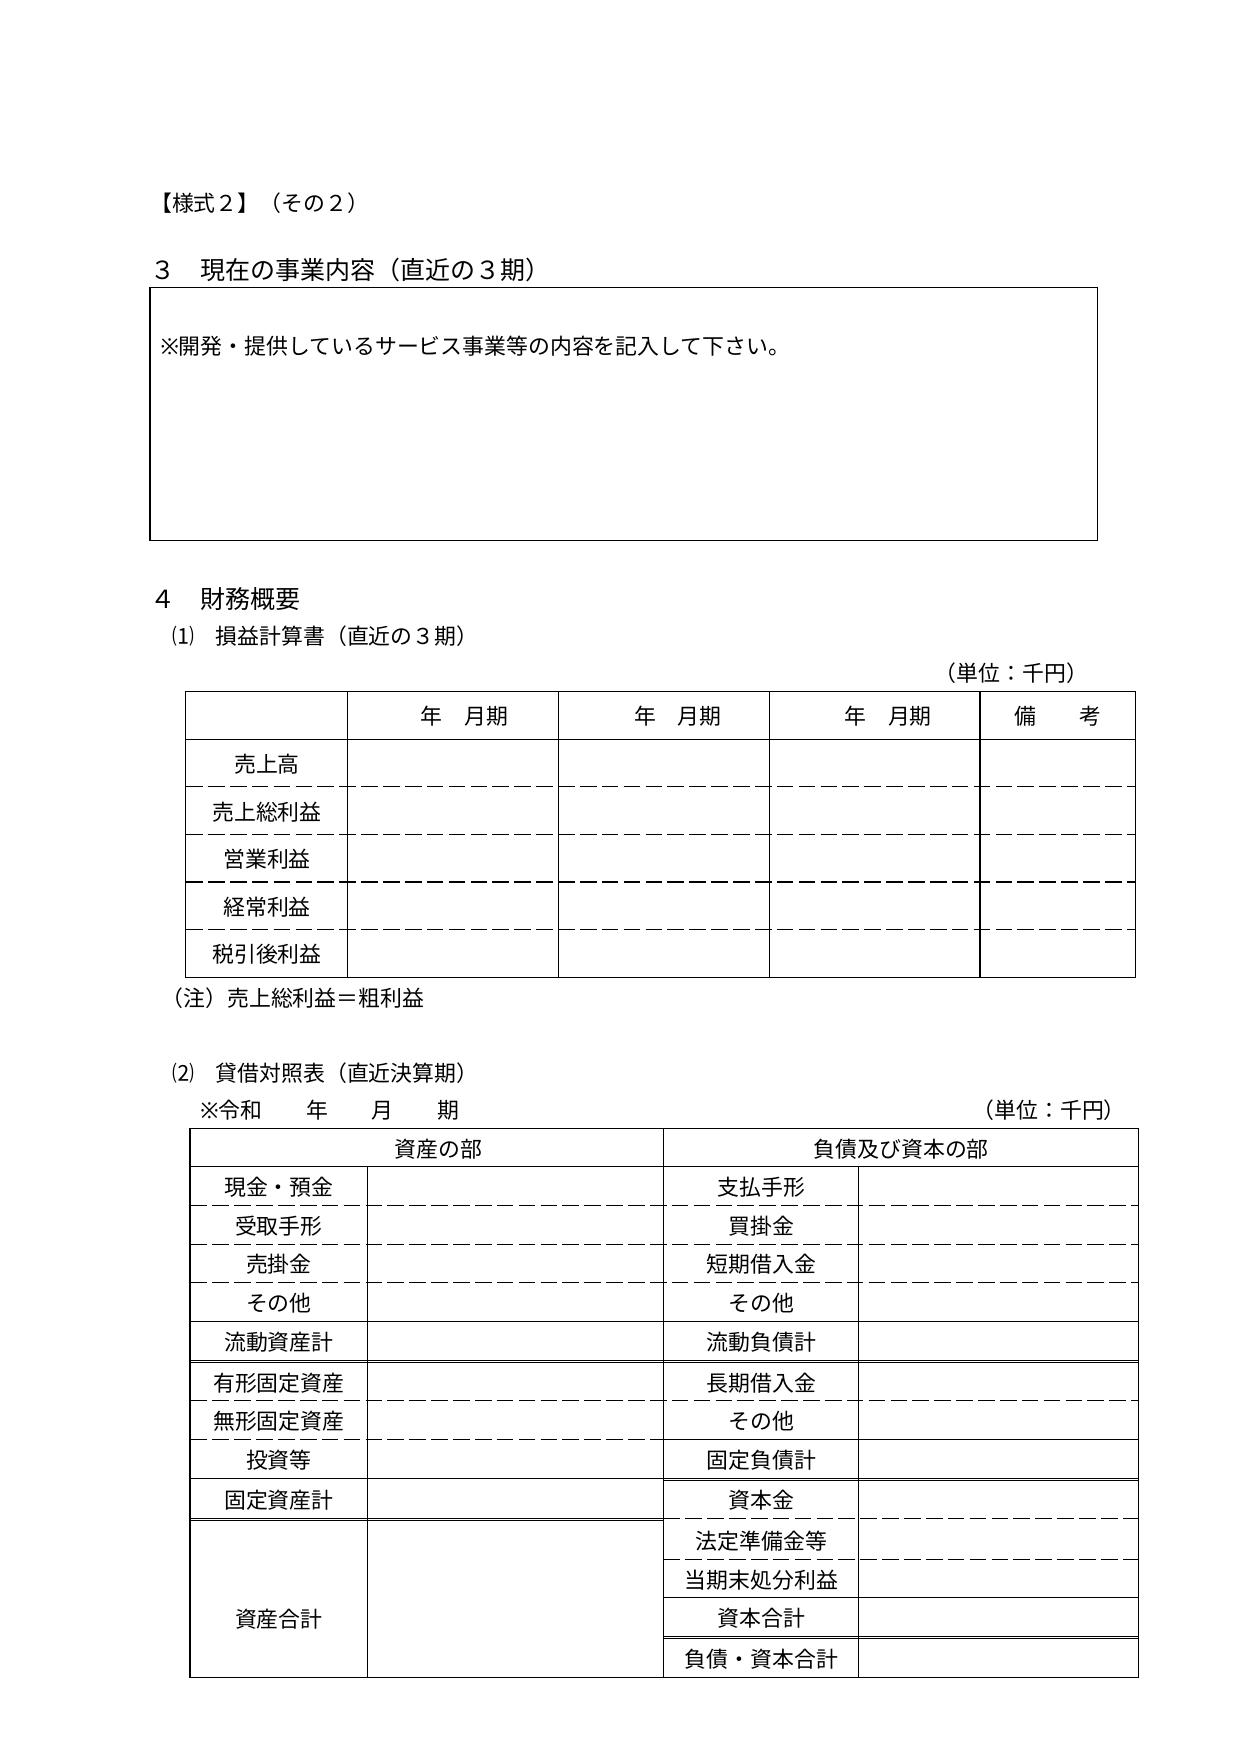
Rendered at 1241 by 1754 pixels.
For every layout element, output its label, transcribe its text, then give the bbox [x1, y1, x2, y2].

table_cell 売上総利益 [186, 786, 347, 834]
table_cell [859, 1598, 1138, 1636]
table_cell 有形固定資産 [191, 1363, 367, 1400]
table_cell 長期借入金 [664, 1363, 858, 1400]
table_cell [368, 1167, 663, 1205]
table_cell [859, 1167, 1138, 1205]
table_cell [859, 1205, 1138, 1243]
table_cell [981, 929, 1135, 977]
table_cell [981, 740, 1135, 786]
table_header （単位：千円） [960, 1090, 1138, 1128]
table_cell その他 [664, 1282, 858, 1321]
table_cell [559, 740, 769, 786]
table_cell 無形固定資産 [191, 1400, 367, 1439]
table_cell 買掛金 [664, 1205, 858, 1243]
table_cell [348, 834, 558, 881]
table_cell [368, 1439, 663, 1477]
table_cell 現金・預金 [191, 1167, 367, 1205]
table_cell [981, 834, 1135, 881]
table_cell [559, 929, 769, 977]
table_cell [348, 881, 558, 929]
table_cell 流動負債計 [664, 1322, 858, 1359]
table_cell [859, 1400, 1138, 1439]
table_cell その他 [664, 1400, 858, 1439]
table_cell [981, 786, 1135, 834]
table_cell 固定負債計 [664, 1440, 858, 1477]
table_cell 固定資産計 [191, 1479, 367, 1518]
table_cell [368, 1479, 663, 1518]
table_cell [368, 1322, 663, 1359]
table_cell 負債・資本合計 [664, 1639, 858, 1677]
table_cell [859, 1322, 1138, 1359]
table_cell [770, 929, 979, 977]
table_header [186, 692, 347, 738]
table_cell その他 [191, 1282, 367, 1321]
table_cell [559, 881, 769, 929]
table_cell 経常利益 [186, 881, 347, 929]
table_header 年 月期 [559, 692, 769, 738]
table_cell [981, 881, 1135, 929]
table_cell [859, 1559, 1138, 1597]
table_cell 投資等 [191, 1439, 367, 1477]
text （単位：千円） [150, 653, 1087, 691]
table_cell [348, 740, 558, 786]
table_cell [368, 1244, 663, 1282]
table_cell 売上高 [186, 740, 347, 786]
table_cell 受取手形 [191, 1205, 367, 1243]
table_cell 営業利益 [186, 834, 347, 881]
table_cell 支払手形 [664, 1167, 858, 1205]
table_cell [859, 1440, 1138, 1477]
table_cell 資産合計 [191, 1521, 367, 1677]
table_cell [559, 786, 769, 834]
table_cell [368, 1205, 663, 1243]
text ３ 現在の事業内容（直近の３期） [150, 250, 1087, 287]
table_cell [368, 1282, 663, 1321]
table_cell [859, 1363, 1138, 1400]
table_cell 資本金 [664, 1481, 858, 1518]
table_cell [368, 1521, 663, 1677]
table_cell 流動資産計 [191, 1322, 367, 1359]
text （注）売上総利益＝粗利益 [150, 978, 1087, 1015]
table_cell [559, 834, 769, 881]
table_cell [859, 1282, 1138, 1321]
table_cell [368, 1400, 663, 1439]
table_cell [859, 1481, 1138, 1518]
table_cell 資本合計 [664, 1598, 858, 1636]
text ⑵ 貸借対照表（直近決算期） [150, 1053, 1087, 1090]
table_header ※開発・提供しているサービス事業等の内容を記入して下さい。 [151, 288, 1097, 540]
table_cell [859, 1639, 1138, 1677]
table_cell [770, 786, 979, 834]
table_cell [770, 881, 979, 929]
table_cell 短期借入金 [664, 1244, 858, 1282]
table_cell 売掛金 [191, 1244, 367, 1282]
table_cell [368, 1363, 663, 1400]
table_cell 税引後利益 [186, 929, 347, 977]
table_cell 当期末処分利益 [664, 1559, 858, 1597]
text ⑴ 損益計算書（直近の３期） [150, 616, 1087, 653]
text ４ 財務概要 [150, 578, 1087, 616]
table_cell [770, 740, 979, 786]
table_cell 負債及び資本の部 [664, 1129, 1138, 1166]
text 【様式２】（その２） [150, 183, 1087, 221]
table_header 年 月期 [770, 692, 979, 738]
table_cell [348, 786, 558, 834]
table_cell [859, 1244, 1138, 1282]
table_header 備 考 [981, 692, 1135, 738]
table_cell 資産の部 [191, 1129, 663, 1166]
table_cell [859, 1518, 1138, 1559]
table_header ※令和 年 月 期 [190, 1090, 960, 1128]
table_cell [348, 929, 558, 977]
table_cell [770, 834, 979, 881]
table_header 年 月期 [348, 692, 558, 738]
table_cell 法定準備金等 [664, 1518, 858, 1559]
